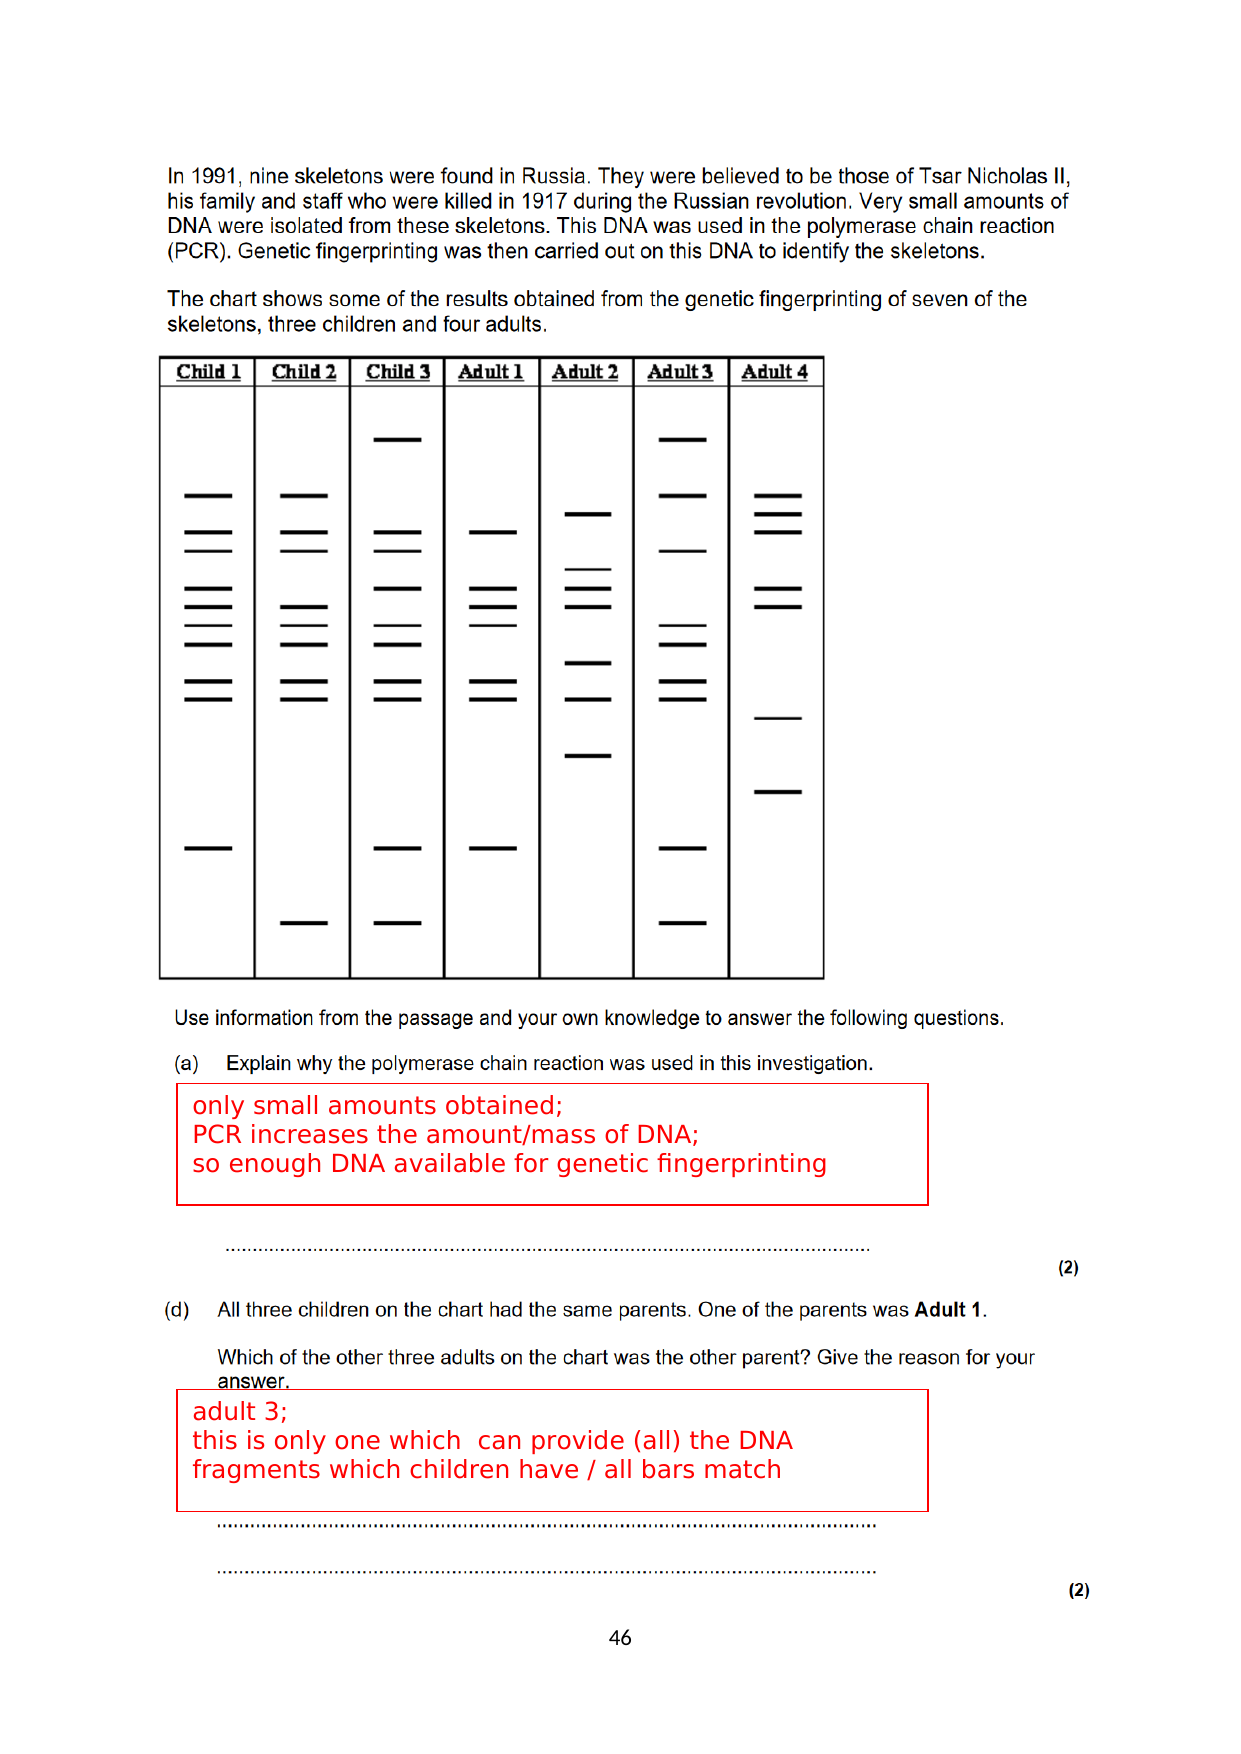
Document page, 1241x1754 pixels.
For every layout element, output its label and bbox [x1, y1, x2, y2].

picture [150, 346, 840, 987]
picture [150, 1289, 1091, 1602]
picture [150, 150, 1091, 345]
picture [150, 994, 1091, 1282]
